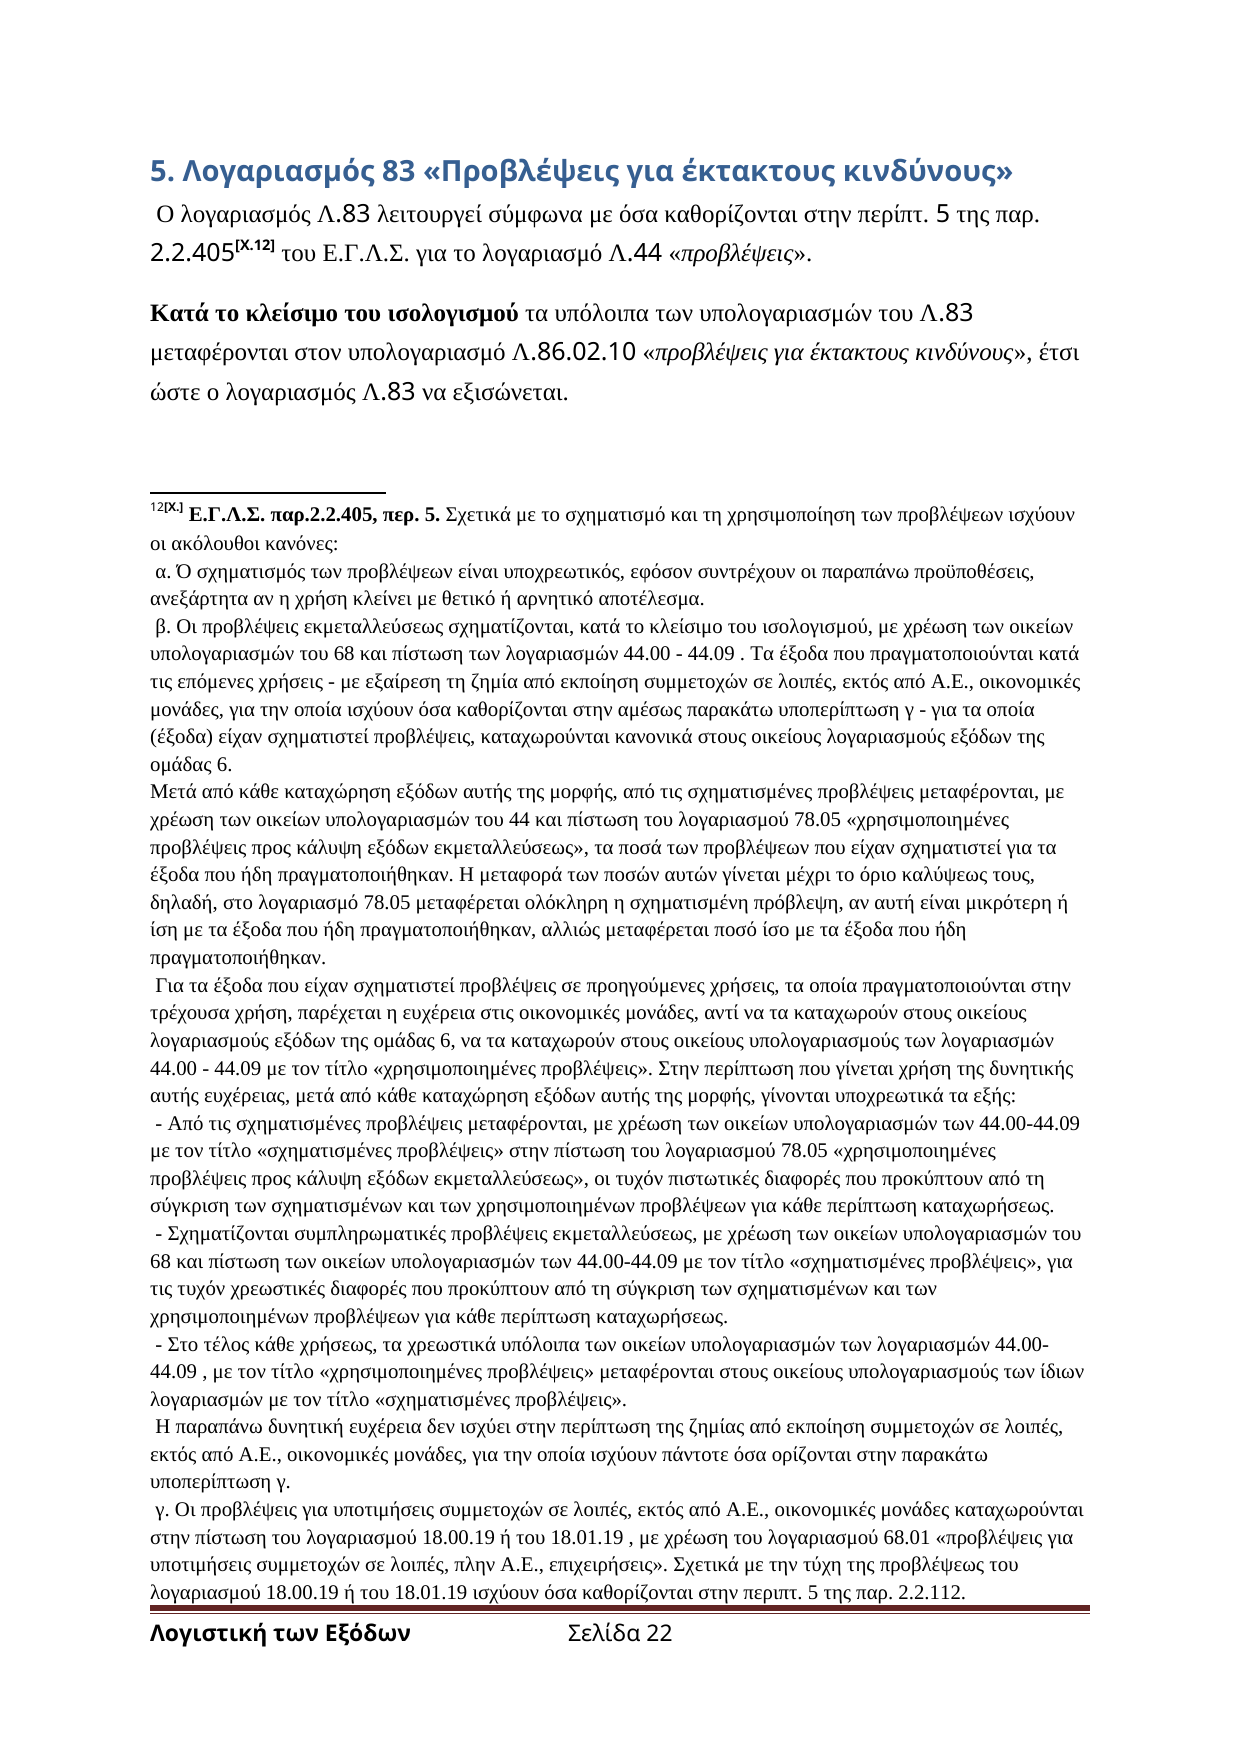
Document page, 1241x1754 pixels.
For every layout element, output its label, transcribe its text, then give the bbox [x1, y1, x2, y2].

text Κατά το κλείσιμο του ισολογισμού τα υπόλοιπα των υπολογαριασμών του Λ.83 μεταφέρονται στον υπολογαριασμό Λ.86.02.10 «προβλέψεις για έκτακτους κινδύνους», έτσι ώστε ο λογαριασμός Λ.83 να εξισώνεται. [150, 295, 1090, 407]
subtitle 5. Λογαριασμός 83 «Προβλέψεις για έκτακτους κινδύνους» [150, 150, 1090, 190]
text Ο λογαριασμός Λ.83 λειτουργεί σύμφωνα με όσα καθορίζονται στην περίπτ. 5 της παρ. 2.2.405[X.] του Ε.Γ.Λ.Σ. για το λογαριασμό Λ.44 «προβλέψεις». [150, 196, 1090, 269]
